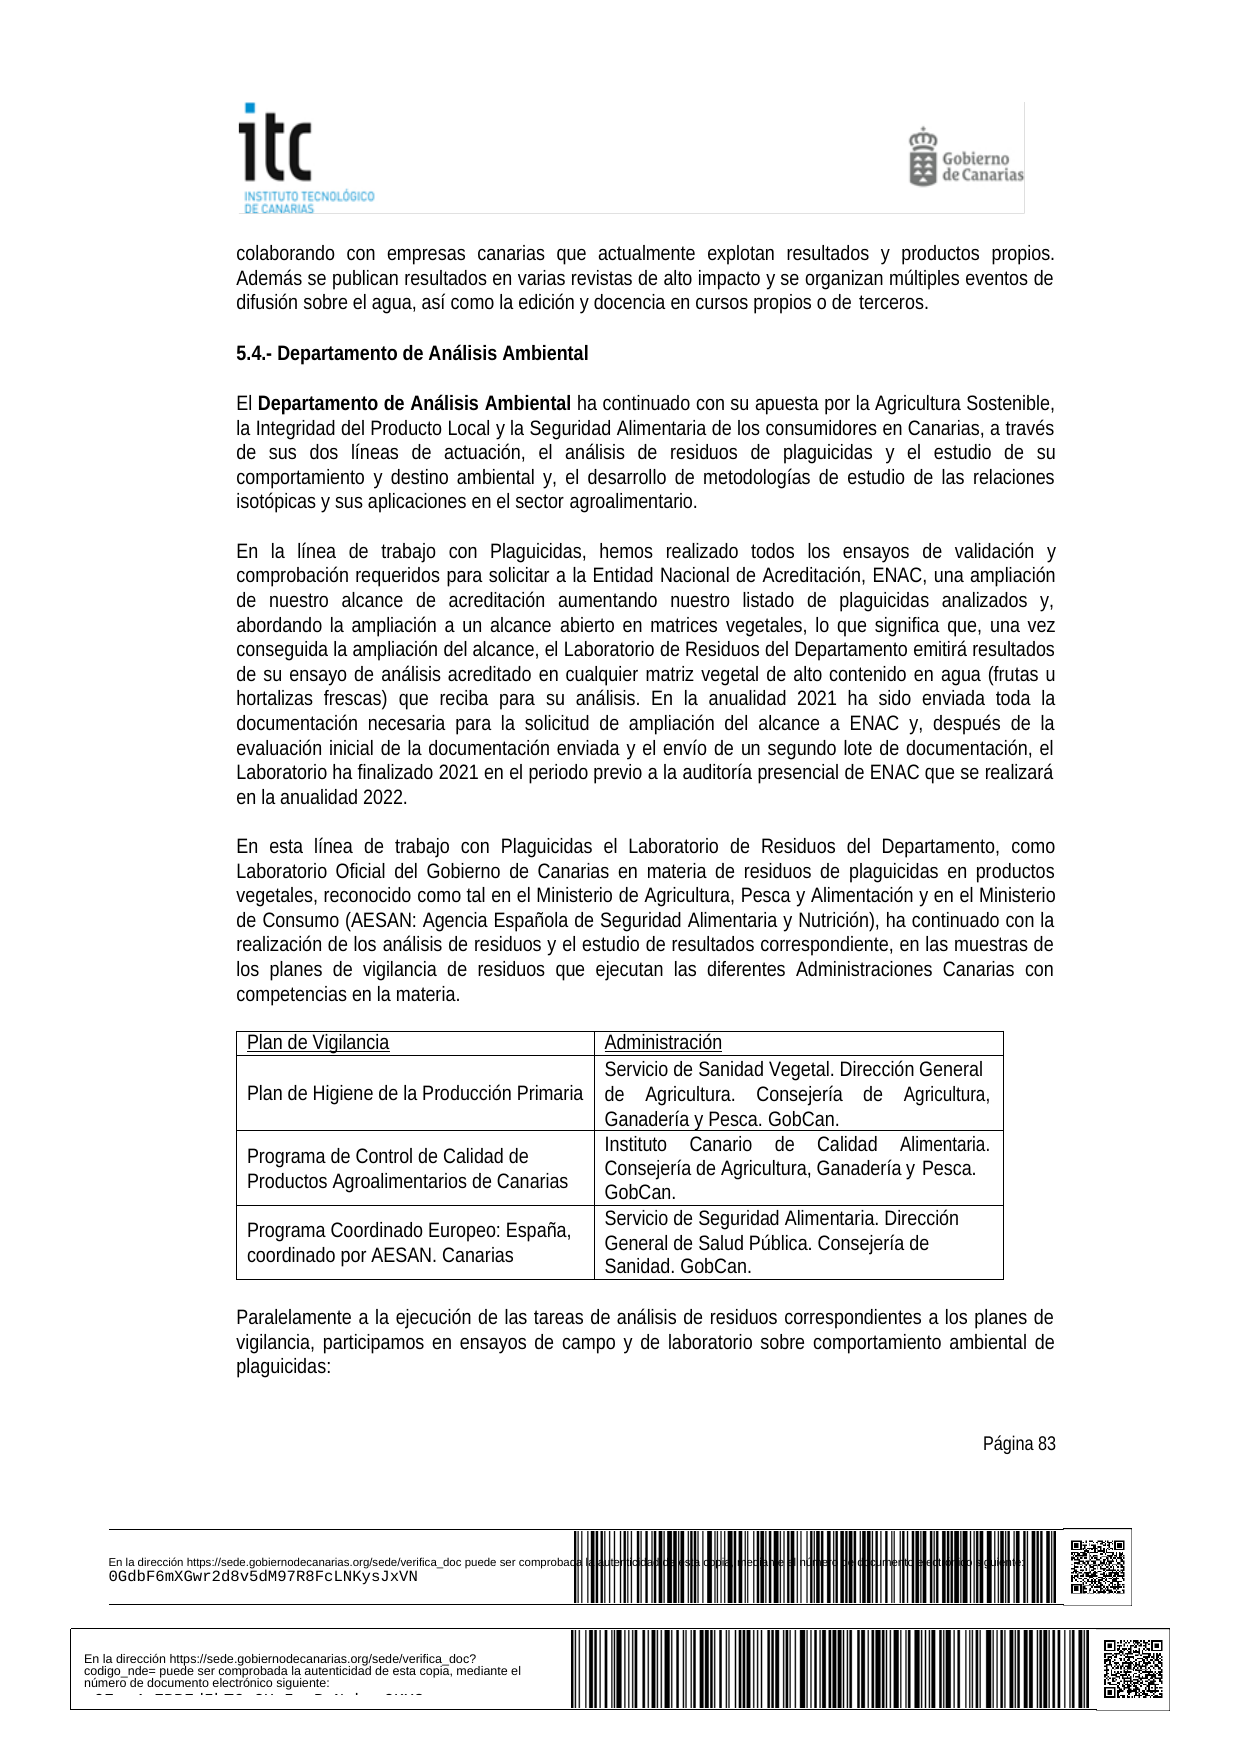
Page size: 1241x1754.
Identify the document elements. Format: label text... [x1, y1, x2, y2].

picture [574, 1531, 1056, 1603]
text Paralelamente a la ejecución de las tareas de análisis de residuos correspondientes a los planes de vigilancia, participamos en ensayos de campo y de laboratorio sobre comportamiento ambiental de plaguicidas: [236, 1305, 1056, 1378]
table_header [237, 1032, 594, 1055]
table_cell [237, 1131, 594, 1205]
text El Departamento de Análisis Ambiental ha continuado con su apuesta por la Agricultura Sostenible, la Integridad del Producto Local y la Seguridad Alimentaria de los consumidores en Canarias, a través de sus dos líneas de actuación, el análisis de residuos de plaguicidas y el estudio de su comportamiento y destino ambiental y, el desarrollo de metodologías de estudio de las relaciones isotópicas y sus aplicaciones en el sector agroalimentario. [236, 391, 1056, 513]
picture [571, 1630, 1089, 1708]
text En la línea de trabajo con Plaguicidas, hemos realizado todos los ensayos de validación y comprobación requeridos para solicitar a la Entidad Nacional de Acreditación, ENAC, una ampliación de nuestro alcance de acreditación aumentando nuestro listado de plaguicidas analizados y, abordando la ampliación a un alcance abierto en matrices vegetales, lo que significa que, una vez conseguida la ampliación del alcance, el Laboratorio de Residuos del Departamento emitirá resultados de su ensayo de análisis acreditado en cualquier matriz vegetal de alto contenido en agua (frutas u hortalizas frescas) que reciba para su análisis. En la anualidad 2021 ha sido enviada toda la documentación necesaria para la solicitud de ampliación del alcance a ENAC y, después de la evaluación inicial de la documentación enviada y el envío de un segundo lote de documentación, el Laboratorio ha finalizado 2021 en el periodo previo a la auditoría presencial de ENAC que se realizará en la anualidad 2022. [236, 539, 1056, 809]
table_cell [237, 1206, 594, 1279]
text En esta línea de trabajo con Plaguicidas el Laboratorio de Residuos del Departamento, como Laboratorio Oficial del Gobierno de Canarias en materia de residuos de plaguicidas en productos vegetales, reconocido como tal en el Ministerio de Agricultura, Pesca y Alimentación y en el Ministerio de Consumo (AESAN: Agencia Española de Seguridad Alimentaria y Nutrición), ha continuado con la realización de los análisis de residuos y el estudio de resultados correspondiente, en las muestras de los planes de vigilancia de residuos que ejecutan las diferentes Administraciones Canarias con competencias en la materia. [236, 834, 1056, 1005]
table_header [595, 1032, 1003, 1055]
subtitle 5.4.- Departamento de Análisis Ambiental [236, 341, 1182, 365]
picture [1096, 1628, 1170, 1711]
picture [238, 102, 1026, 215]
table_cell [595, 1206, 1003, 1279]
text Página 83 [58, 1432, 1056, 1455]
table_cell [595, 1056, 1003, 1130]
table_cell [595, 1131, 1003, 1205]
picture [1063, 1528, 1132, 1606]
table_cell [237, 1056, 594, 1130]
text colaborando con empresas canarias que actualmente explotan resultados y productos propios. Además se publican resultados en varias revistas de alto impacto y se organizan múltiples eventos de difusión sobre el agua, así como la edición y docencia en cursos propios o de terceros. [236, 241, 1056, 314]
